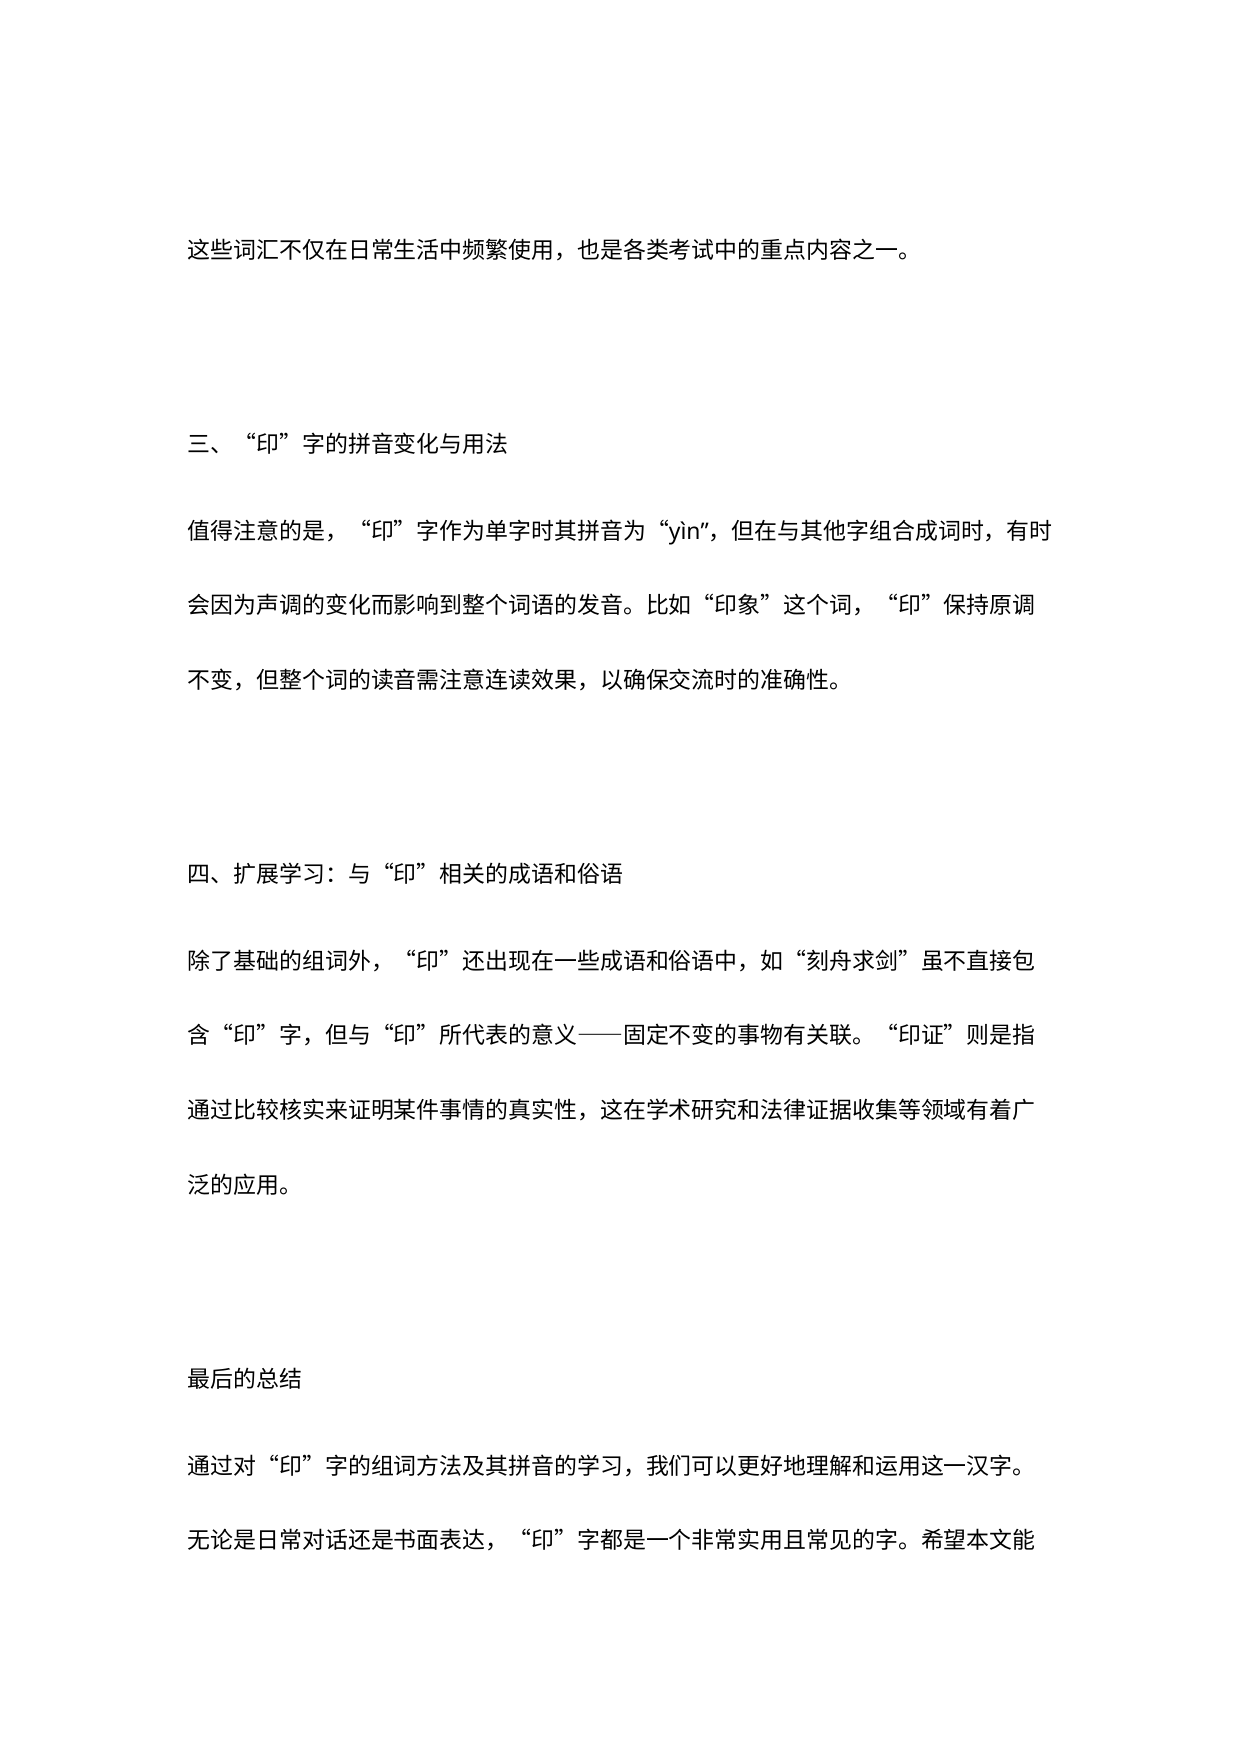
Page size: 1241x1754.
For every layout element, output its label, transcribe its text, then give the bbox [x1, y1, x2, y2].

text 四、扩展学习：与“印”相关的成语和俗语 [187, 840, 1053, 905]
text 值得注意的是，“印”字作为单字时其拼音为“yìn”，但在与其他字组合成词时，有时会因为声调的变化而影响到整个词语的发音。比如“印象”这个词，“印”保持原调不变，但整个词的读音需注意连读效果，以确保交流时的准确性。 [187, 497, 1053, 711]
text 三、“印”字的拼音变化与用法 [187, 410, 1053, 475]
text 最后的总结 [187, 1345, 1053, 1410]
text 除了基础的组词外，“印”还出现在一些成语和俗语中，如“刻舟求剑”虽不直接包含“印”字，但与“印”所代表的意义——固定不变的事物有关联。“印证”则是指通过比较核实来证明某件事情的真实性，这在学术研究和法律证据收集等领域有着广泛的应用。 [187, 927, 1053, 1216]
text 这些词汇不仅在日常生活中频繁使用，也是各类考试中的重点内容之一。 [187, 216, 1053, 281]
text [187, 1432, 1053, 1571]
